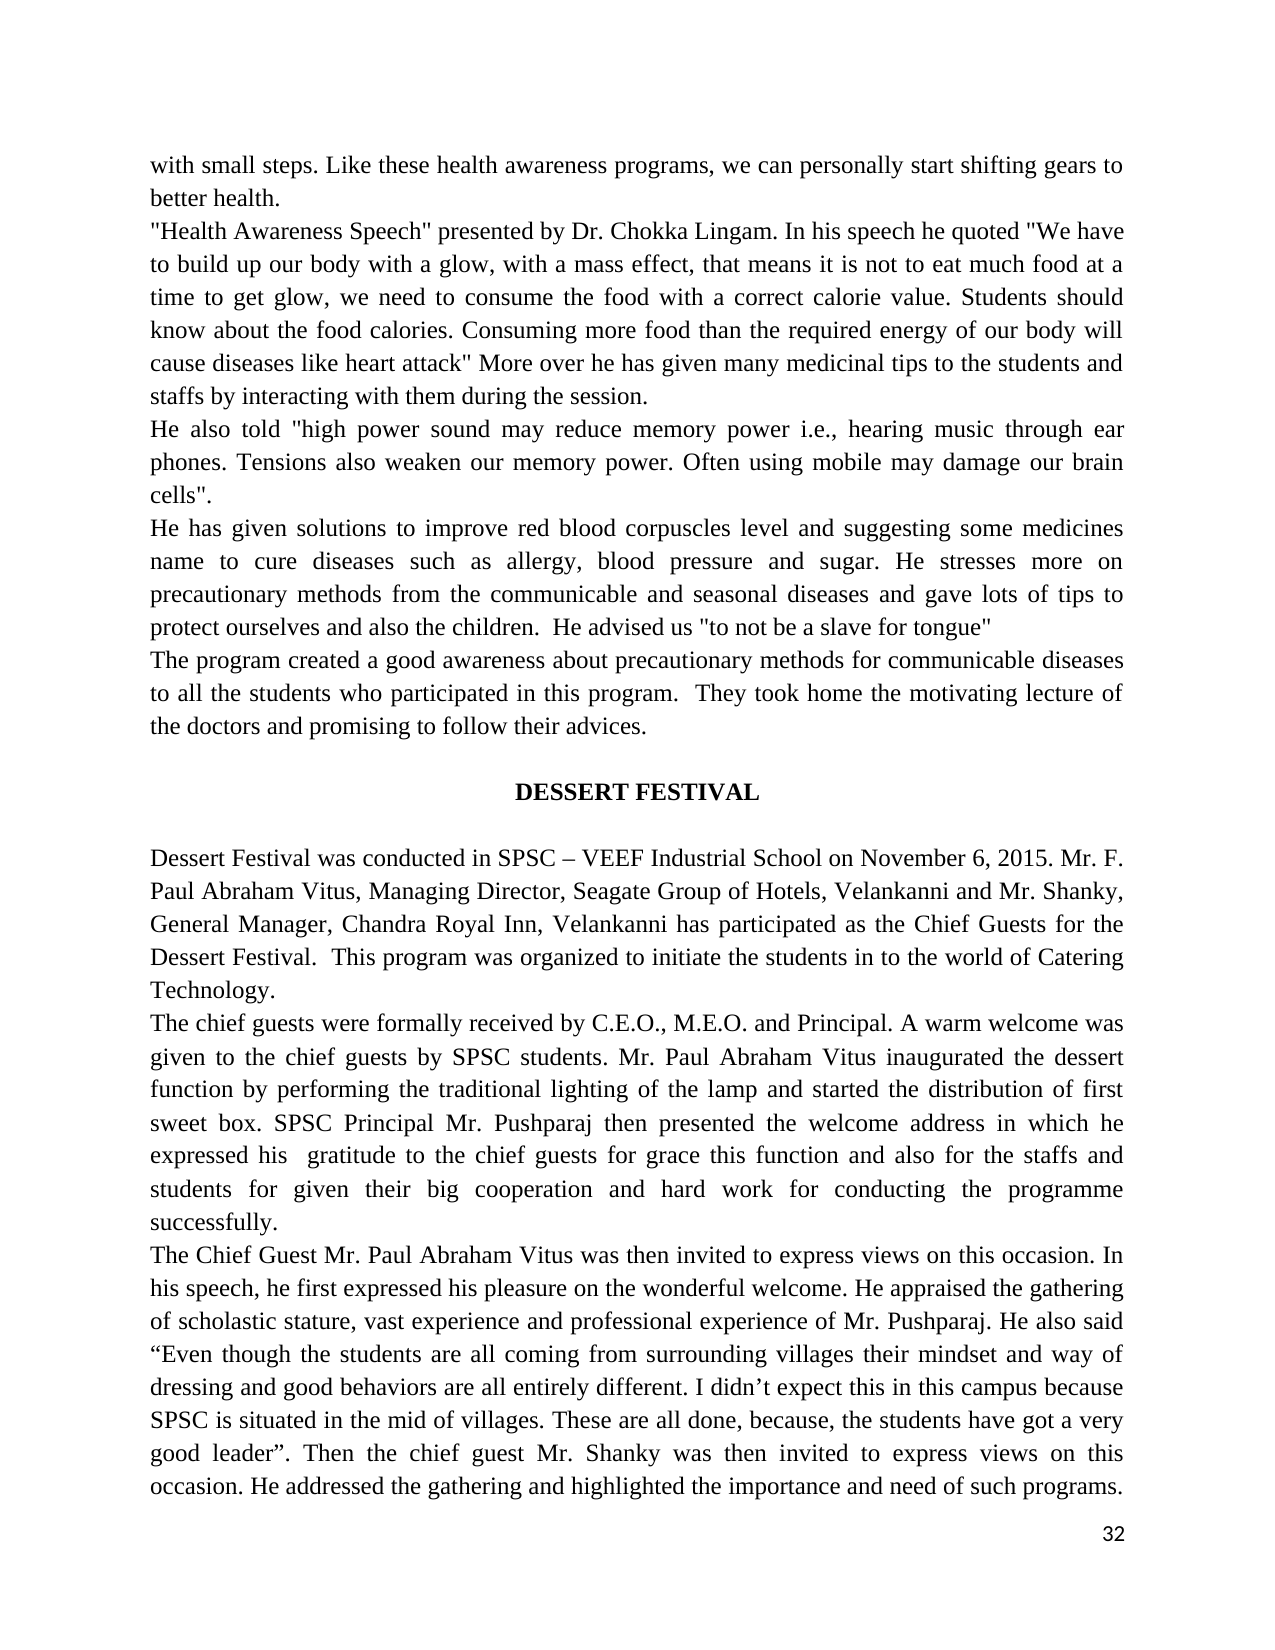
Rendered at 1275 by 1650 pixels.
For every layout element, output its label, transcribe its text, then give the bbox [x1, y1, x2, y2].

text Dessert Festival was conducted in SPSC – VEEF Industrial School on November 6, 2015. Mr. F. Paul Abraham Vitus, Managing Director, Seagate Group of Hotels, Velankanni and Mr. Shanky, General Manager, Chandra Royal Inn, Velankanni has participated as the Chief Guests for the Dessert Festival. This program was organized to initiate the students in to the world of Catering Technology. [150, 843, 1125, 1004]
text The chief guests were formally received by C.E.O., M.E.O. and Principal. A warm welcome was given to the chief guests by SPSC students. Mr. Paul Abraham Vitus inaugurated the dessert function by performing the traditional lighting of the lamp and started the distribution of first sweet box. SPSC Principal Mr. Pushparaj then presented the welcome address in which he expressed his gratitude to the chief guests for grace this function and also for the staffs and students for given their big cooperation and hard work for conducting the programme successfully. [150, 1008, 1125, 1235]
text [150, 1240, 1125, 1499]
text "Health Awareness Speech" presented by Dr. Chokka Lingam. In his speech he quoted "We have to build up our body with a glow, with a mass effect, that means it is not to eat much food at a time to get glow, we need to consume the food with a correct calorie value. Students should know about the food calories. Consuming more food than the required energy of our body will cause diseases like heart attack" More over he has given many medicinal tips to the students and staffs by interacting with them during the session. [150, 216, 1125, 410]
text He also told "high power sound may reduce memory power i.e., hearing music through ear phones. Tensions also weaken our memory power. Often using mobile may damage our brain cells". [150, 414, 1125, 509]
text DESSERT FESTIVAL [150, 777, 1125, 806]
text The program created a good awareness about precautionary methods for communicable diseases to all the students who participated in this program. They took home the motivating lecture of the doctors and promising to follow their advices. [150, 645, 1125, 740]
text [150, 150, 1125, 212]
text He has given solutions to improve red blood corpuscles level and suggesting some medicines name to cure diseases such as allergy, blood pressure and sugar. He stresses more on precautionary methods from the communicable and seasonal diseases and gave lots of tips to protect ourselves and also the children. He advised us "to not be a slave for tongue" [150, 513, 1125, 641]
